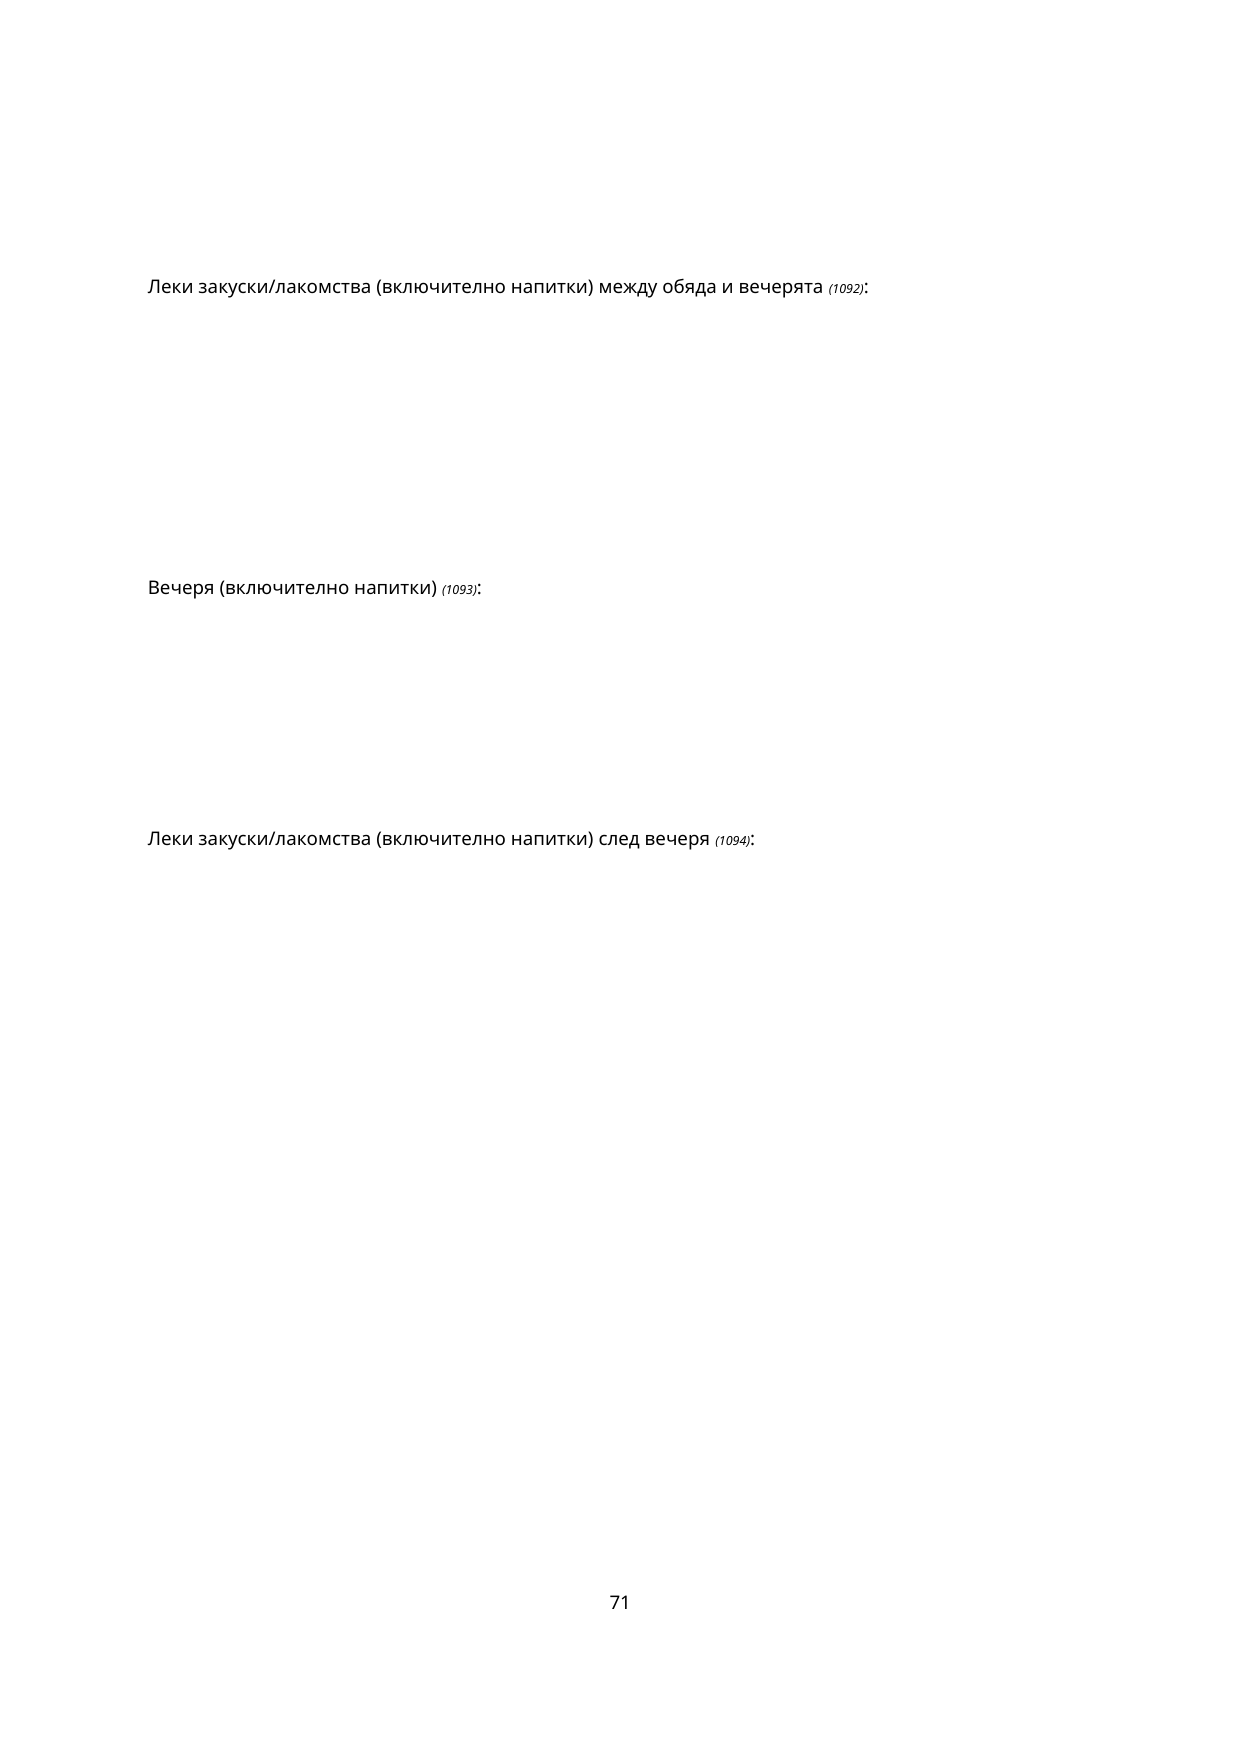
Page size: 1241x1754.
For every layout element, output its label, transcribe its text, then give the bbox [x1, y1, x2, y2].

text Вечеря (включително напитки) (1093): [148, 574, 1093, 600]
text Леки закуски/лакомства (включително напитки) след вечеря (1094): [148, 825, 1093, 850]
text Леки закуски/лакомства (включително напитки) между обяда и вечерята (1092): [148, 274, 1093, 299]
